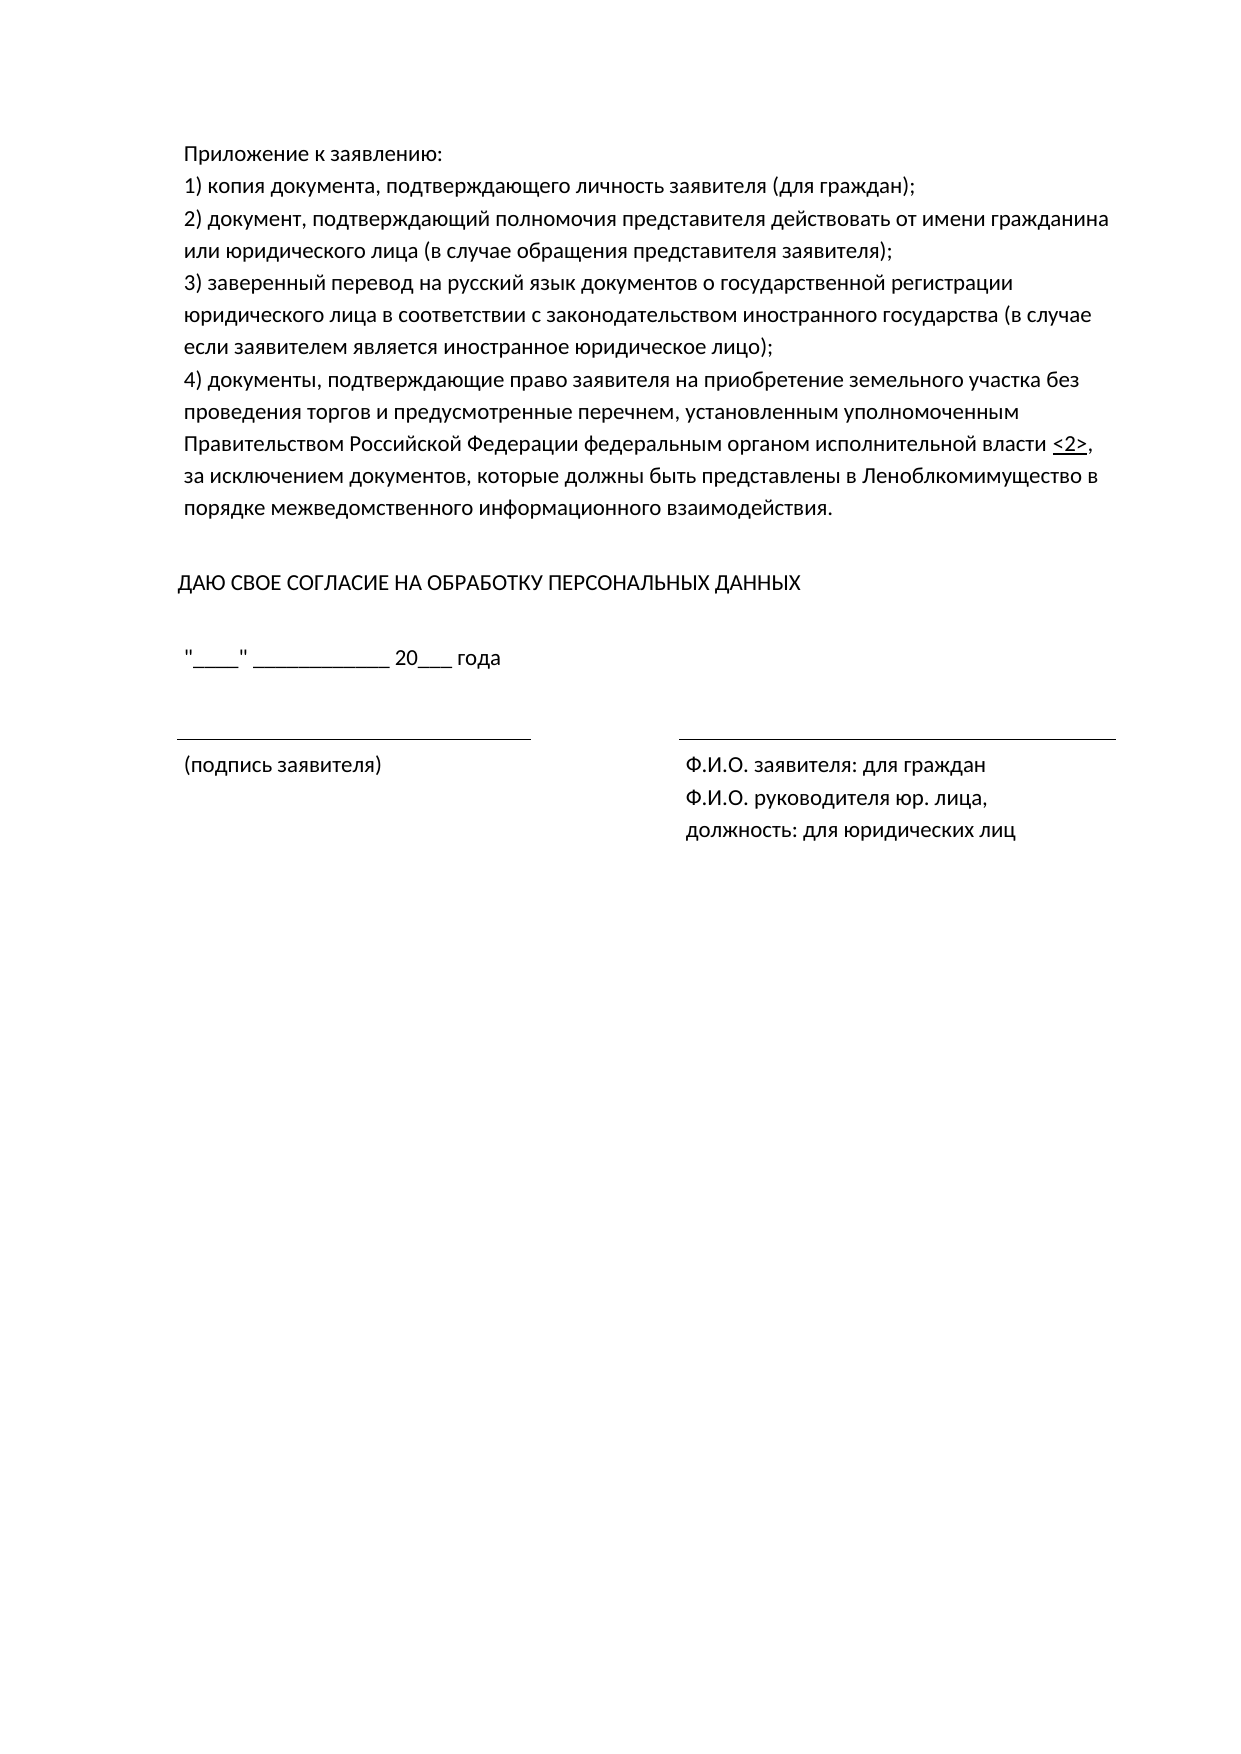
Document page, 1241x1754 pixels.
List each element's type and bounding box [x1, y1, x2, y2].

table_header [171, 118, 1116, 868]
